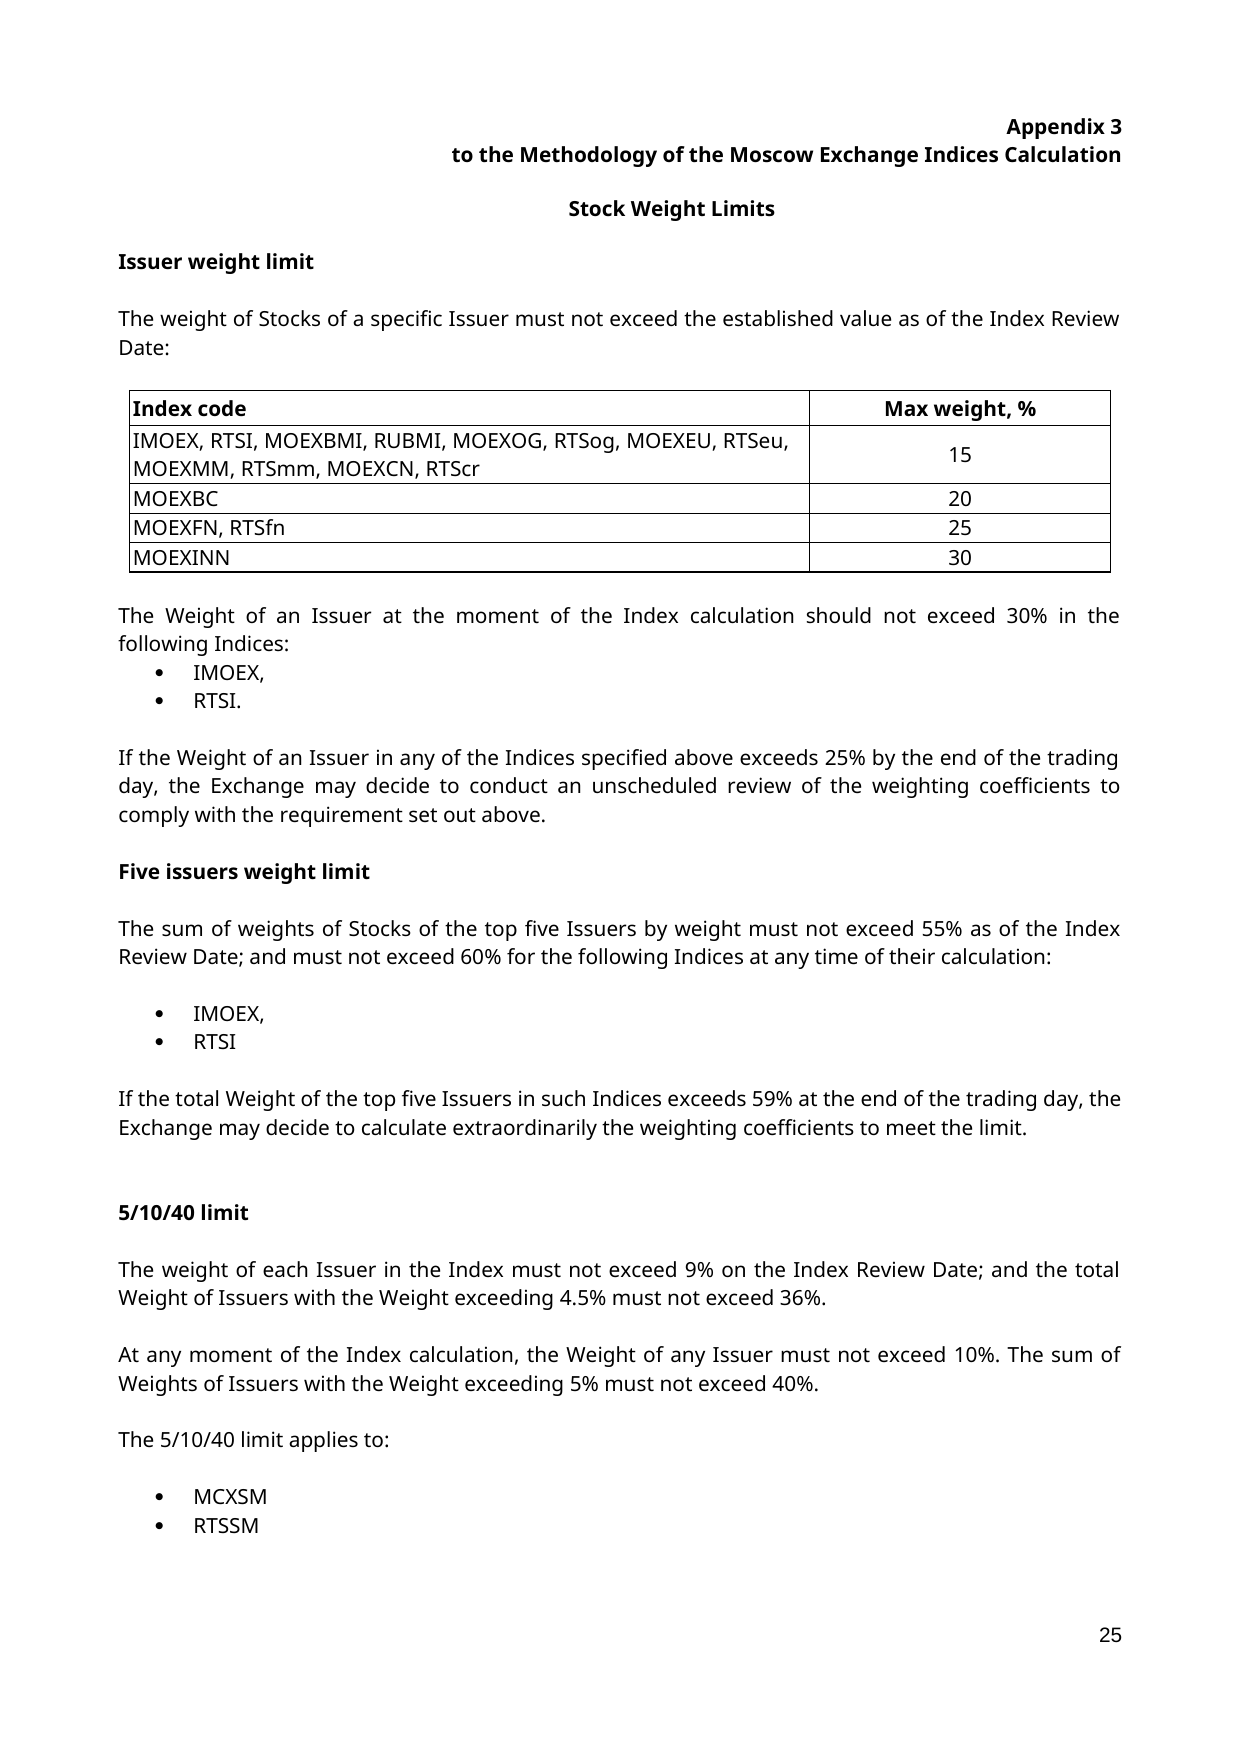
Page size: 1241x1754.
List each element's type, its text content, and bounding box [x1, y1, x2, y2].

list If the Weight of an Issuer in any of the Indices specified above exceeds 25% by the end of the trading day, the Exchange may decide to conduct an unscheduled review of the weighting coefficients to comply with the requirement set out above. [118, 743, 1122, 828]
table_cell MOEXBC [130, 484, 809, 512]
table_header Max weight, % [810, 391, 1110, 425]
list The weight of each Issuer in the Index must not exceed 9% on the Index Review Date; and the total Weight of Issuers with the Weight exceeding 4.5% must not exceed 36%. [118, 1255, 1122, 1312]
list Five issuers weight limit [118, 857, 1122, 885]
table_cell MOEXINN [130, 543, 809, 571]
list MCXSM [156, 1482, 1122, 1511]
table_cell IMOEX, RTSI, MOEXBMI, RUBMI, MOEXOG, RTSog, MOEXEU, RTSeu, MOEXMM, RTSmm, MOEXCN, RTScr [130, 426, 809, 483]
subtitle Appendix 3 [118, 112, 1122, 141]
list IMOEX, [156, 999, 1122, 1027]
table_cell 30 [810, 543, 1110, 571]
list At any moment of the Index calculation, the Weight of any Issuer must not exceed 10%. The sum of Weights of Issuers with the Weight exceeding 5% must not exceed 40%. [118, 1340, 1122, 1397]
table_cell 25 [810, 514, 1110, 542]
list The sum of weights of Stocks of the top five Issuers by weight must not exceed 55% as of the Index Review Date; and must not exceed 60% for the following Indices at any time of their calculation: [118, 914, 1122, 971]
text to the Methodology of the Moscow Exchange Indices Calculation [159, 141, 1122, 169]
list RTSI. [156, 686, 1122, 715]
table_cell 15 [810, 426, 1110, 483]
list The 5/10/40 limit applies to: [118, 1426, 1122, 1454]
table_header Index code [130, 391, 809, 425]
table_cell 20 [810, 484, 1110, 512]
list The Weight of an Issuer at the moment of the Index calculation should not exceed 30% in the following Indices: [118, 601, 1122, 658]
text Stock Weight Limits [221, 194, 1122, 222]
list IMOEX, [156, 658, 1122, 686]
list The weight of Stocks of a specific Issuer must not exceed the established value as of the Index Review Date: [118, 304, 1122, 361]
list Issuer weight limit [118, 247, 1122, 276]
list If the total Weight of the top five Issuers in such Indices exceeds 59% at the end of the trading day, the Exchange may decide to calculate extraordinarily the weighting coefficients to meet the limit. [118, 1084, 1122, 1141]
list RTSSM [156, 1511, 1122, 1539]
list 5/10/40 limit [118, 1198, 1122, 1227]
table_cell MOEXFN, RTSfn [130, 514, 809, 542]
list RTSI [156, 1027, 1122, 1056]
